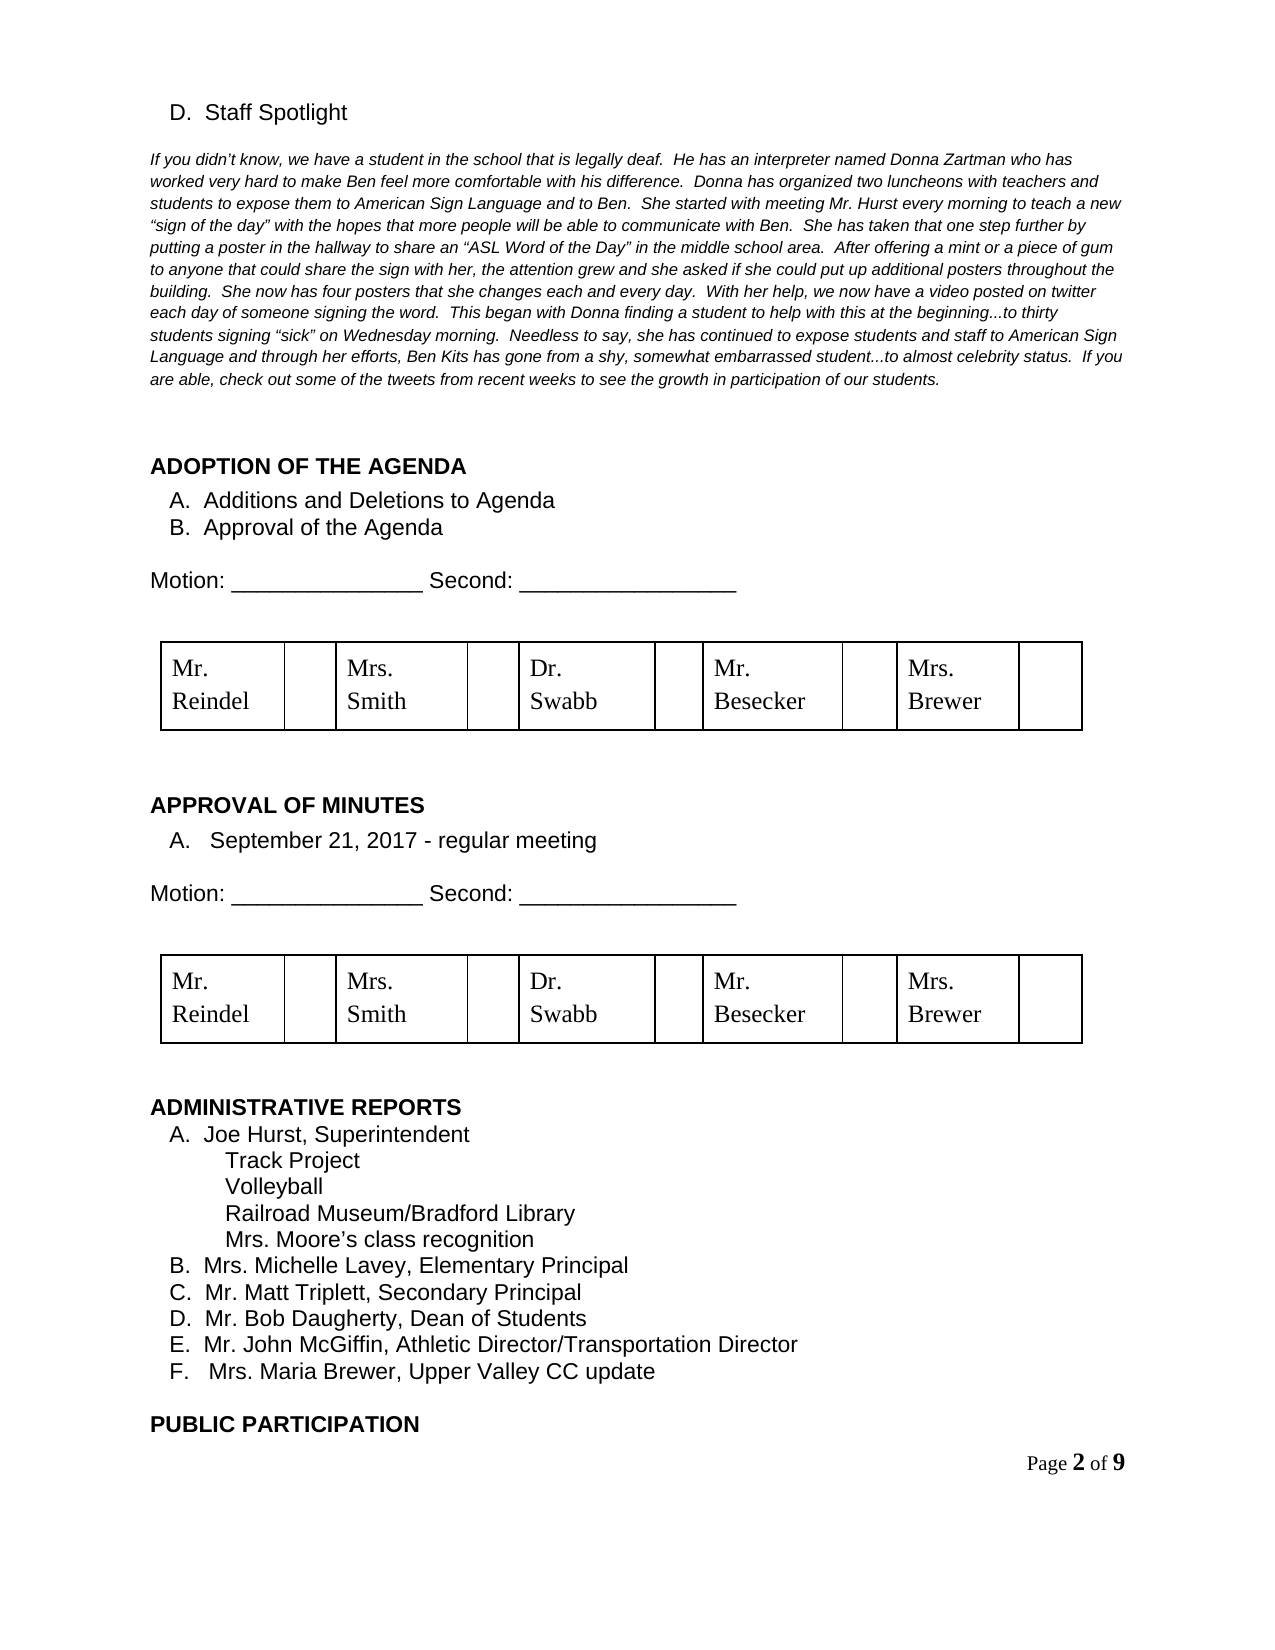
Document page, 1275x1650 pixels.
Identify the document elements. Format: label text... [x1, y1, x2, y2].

table_header Mr. Besecker [704, 643, 842, 729]
text ADMINISTRATIVE REPORTS [150, 1094, 1125, 1121]
table_header Dr. Swabb [520, 956, 654, 1042]
text If you didn’t know, we have a student in the school that is legally deaf. He has an interpreter named Donna Zartman who has worked very hard to make Ben feel more comfortable with his difference. Donna has organized two luncheons with teachers and students to expose them to American Sign Language and to Ben. She started with meeting Mr. Hurst every morning to teach a new “sign of the day” with the hopes that more people will be able to communicate with Ben. She has taken that one step further by putting a poster in the hallway to share an “ASL Word of the Day” in the middle school area. After offering a mint or a piece of gum to anyone that could share the sign with her, the attention grew and she asked if she could put up additional posters throughout the building. She now has four posters that she changes each and every day. With her help, we now have a video posted on twitter each day of someone signing the word. This began with Donna finding a student to help with this at the beginning...to thirty students signing “sick” on Wednesday morning. Needless to say, she has continued to expose students and staff to American Sign Language and through her efforts, Ben Kits has gone from a shy, somewhat embarrassed student...to almost celebrity status. If you are able, check out some of the tweets from recent weeks to see the growth in participation of our students. [150, 149, 1125, 388]
table_header [1020, 643, 1081, 729]
table_header Mr. Besecker [704, 956, 842, 1042]
text F. Mrs. Maria Brewer, Upper Valley CC update [150, 1358, 1125, 1384]
table_header [468, 956, 518, 1042]
table_header Mrs. Brewer [898, 643, 1018, 729]
subtitle D. Staff Spotlight [150, 99, 1125, 125]
text A. Additions and Deletions to Agenda [150, 487, 1125, 514]
text A. Joe Hurst, Superintendent [150, 1121, 1125, 1147]
text Motion: _______________ Second: _________________ [150, 880, 1125, 906]
subtitle ADOPTION OF THE AGENDA [150, 453, 1125, 479]
table_header Mrs. Smith [337, 956, 467, 1042]
table_header [1020, 956, 1081, 1042]
table_header Mrs. Brewer [898, 956, 1018, 1042]
table_header [843, 956, 896, 1042]
table_header Mrs. Smith [337, 643, 467, 729]
text B. Mrs. Michelle Lavey, Elementary Principal [150, 1252, 1125, 1279]
text D. Mr. Bob Daugherty, Dean of Students [150, 1305, 1125, 1331]
table_header Mr. Reindel [162, 956, 284, 1042]
table_header [285, 643, 335, 729]
text Mrs. Moore’s class recognition [150, 1226, 1125, 1252]
table_header Mr. Reindel [162, 643, 284, 729]
table_header Dr. Swabb [520, 643, 654, 729]
text A. September 21, 2017 - regular meeting [150, 827, 1125, 853]
table_header [843, 643, 896, 729]
table_header [656, 956, 702, 1042]
text B. Approval of the Agenda [150, 514, 1125, 540]
text Railroad Museum/Bradford Library [150, 1200, 1125, 1226]
text E. Mr. John McGiffin, Athletic Director/Transportation Director [150, 1331, 1125, 1358]
table_header [656, 643, 702, 729]
text PUBLIC PARTICIPATION [150, 1411, 1125, 1437]
table_header [468, 643, 518, 729]
text Track Project [150, 1147, 1125, 1173]
subtitle APPROVAL OF MINUTES [150, 792, 1125, 819]
table_header [285, 956, 335, 1042]
text C. Mr. Matt Triplett, Secondary Principal [150, 1279, 1125, 1305]
text Volleyball [150, 1173, 1125, 1200]
text Motion: _______________ Second: _________________ [150, 567, 1125, 593]
